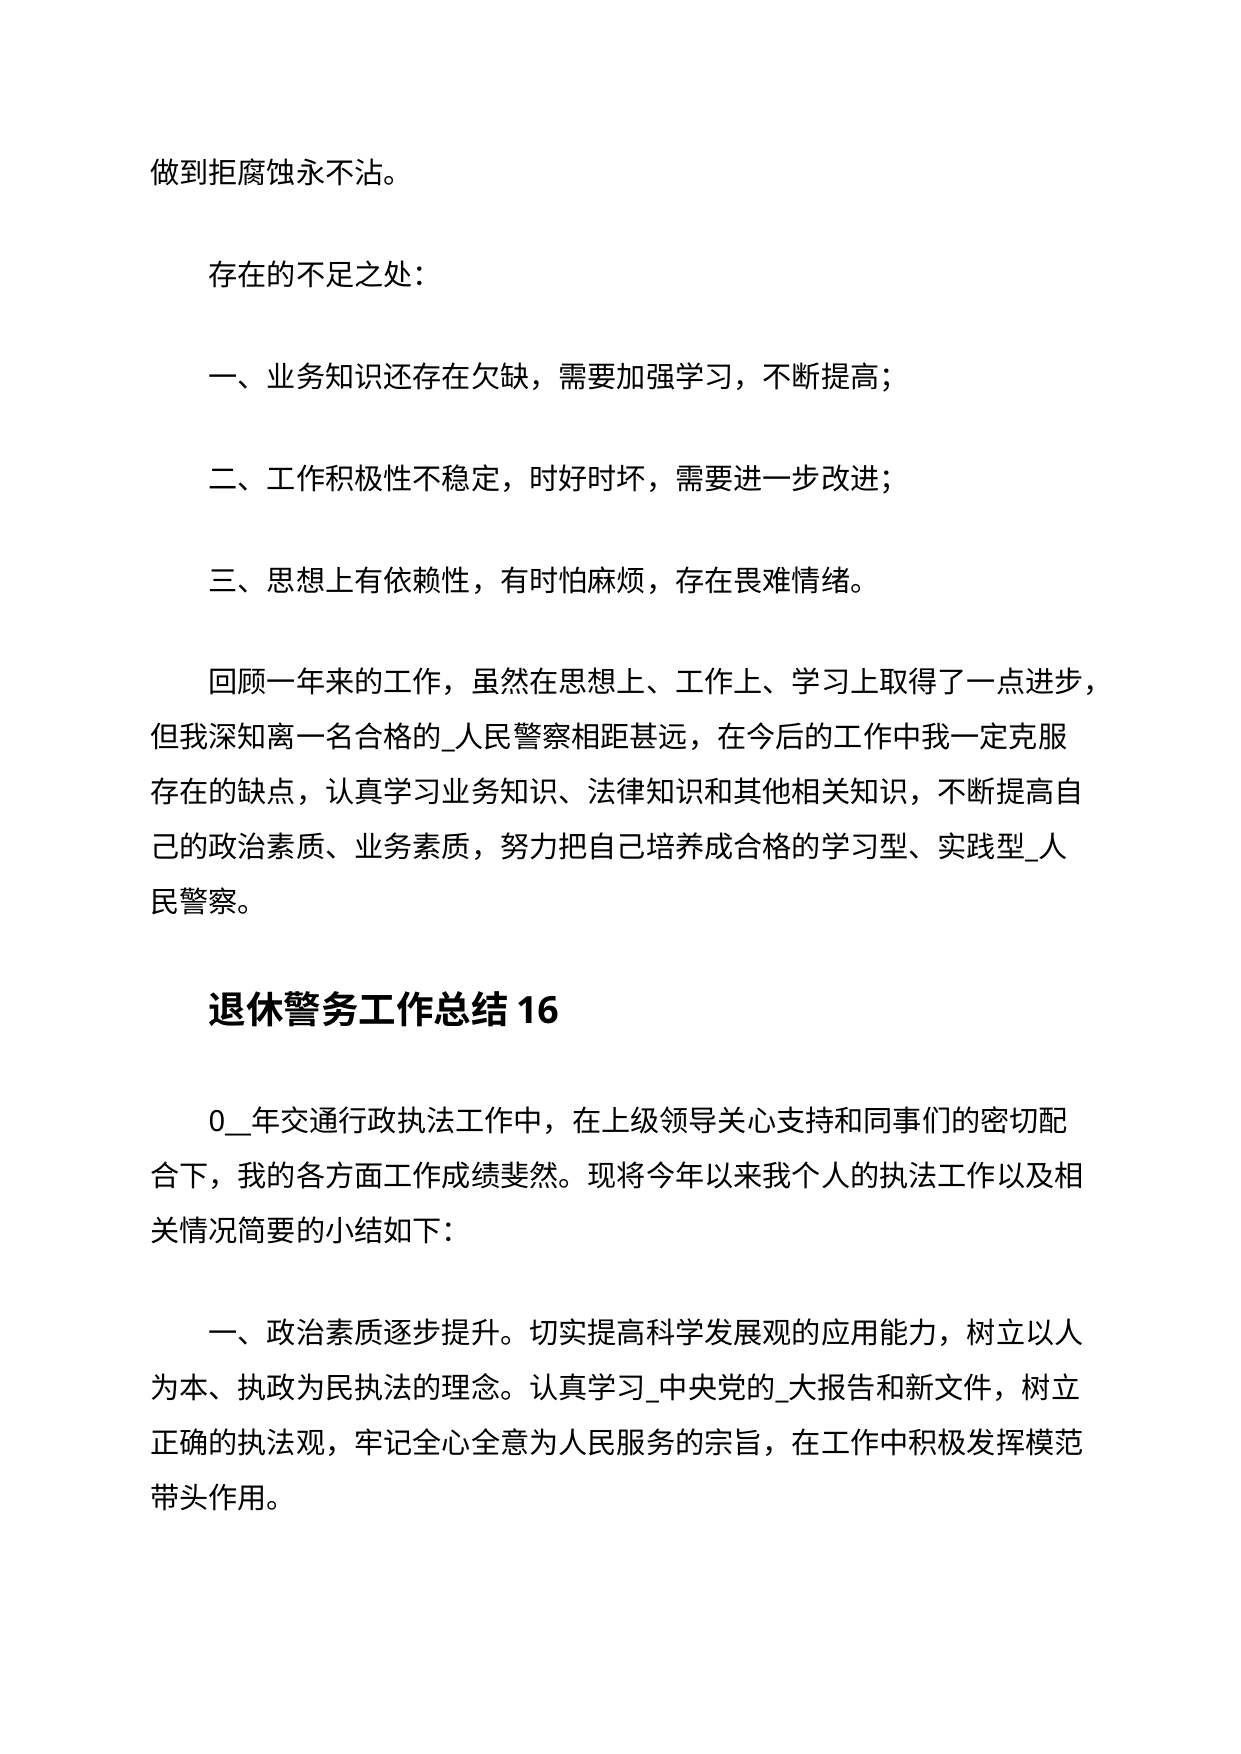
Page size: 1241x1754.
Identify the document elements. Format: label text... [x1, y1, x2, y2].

text 二、工作积极性不稳定，时好时坏，需要进一步改进； [150, 455, 1090, 498]
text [150, 150, 1090, 192]
text 存在的不足之处： [150, 252, 1090, 294]
text 0__年交通行政执法工作中，在上级领导关心支持和同事们的密切配合下，我的各方面工作成绩斐然。现将今年以来我个人的执法工作以及相关情况简要的小结如下： [150, 1098, 1090, 1250]
text 一、业务知识还存在欠缺，需要加强学习，不断提高； [150, 353, 1090, 396]
text 退休警务工作总结16 [150, 980, 1090, 1035]
text 一、政治素质逐步提升。切实提高科学发展观的应用能力，树立以人为本、执政为民执法的理念。认真学习_中央党的_大报告和新文件，树立正确的执法观，牢记全心全意为人民服务的宗旨，在工作中积极发挥模范带头作用。 [150, 1310, 1090, 1517]
text 三、思想上有依赖性，有时怕麻烦，存在畏难情绪。 [150, 557, 1090, 599]
text 回顾一年来的工作，虽然在思想上、工作上、学习上取得了一点进步，但我深知离一名合格的_人民警察相距甚远，在今后的工作中我一定克服存在的缺点，认真学习业务知识、法律知识和其他相关知识，不断提高自己的政治素质、业务素质，努力把自己培养成合格的学习型、实践型_人民警察。 [150, 659, 1090, 921]
